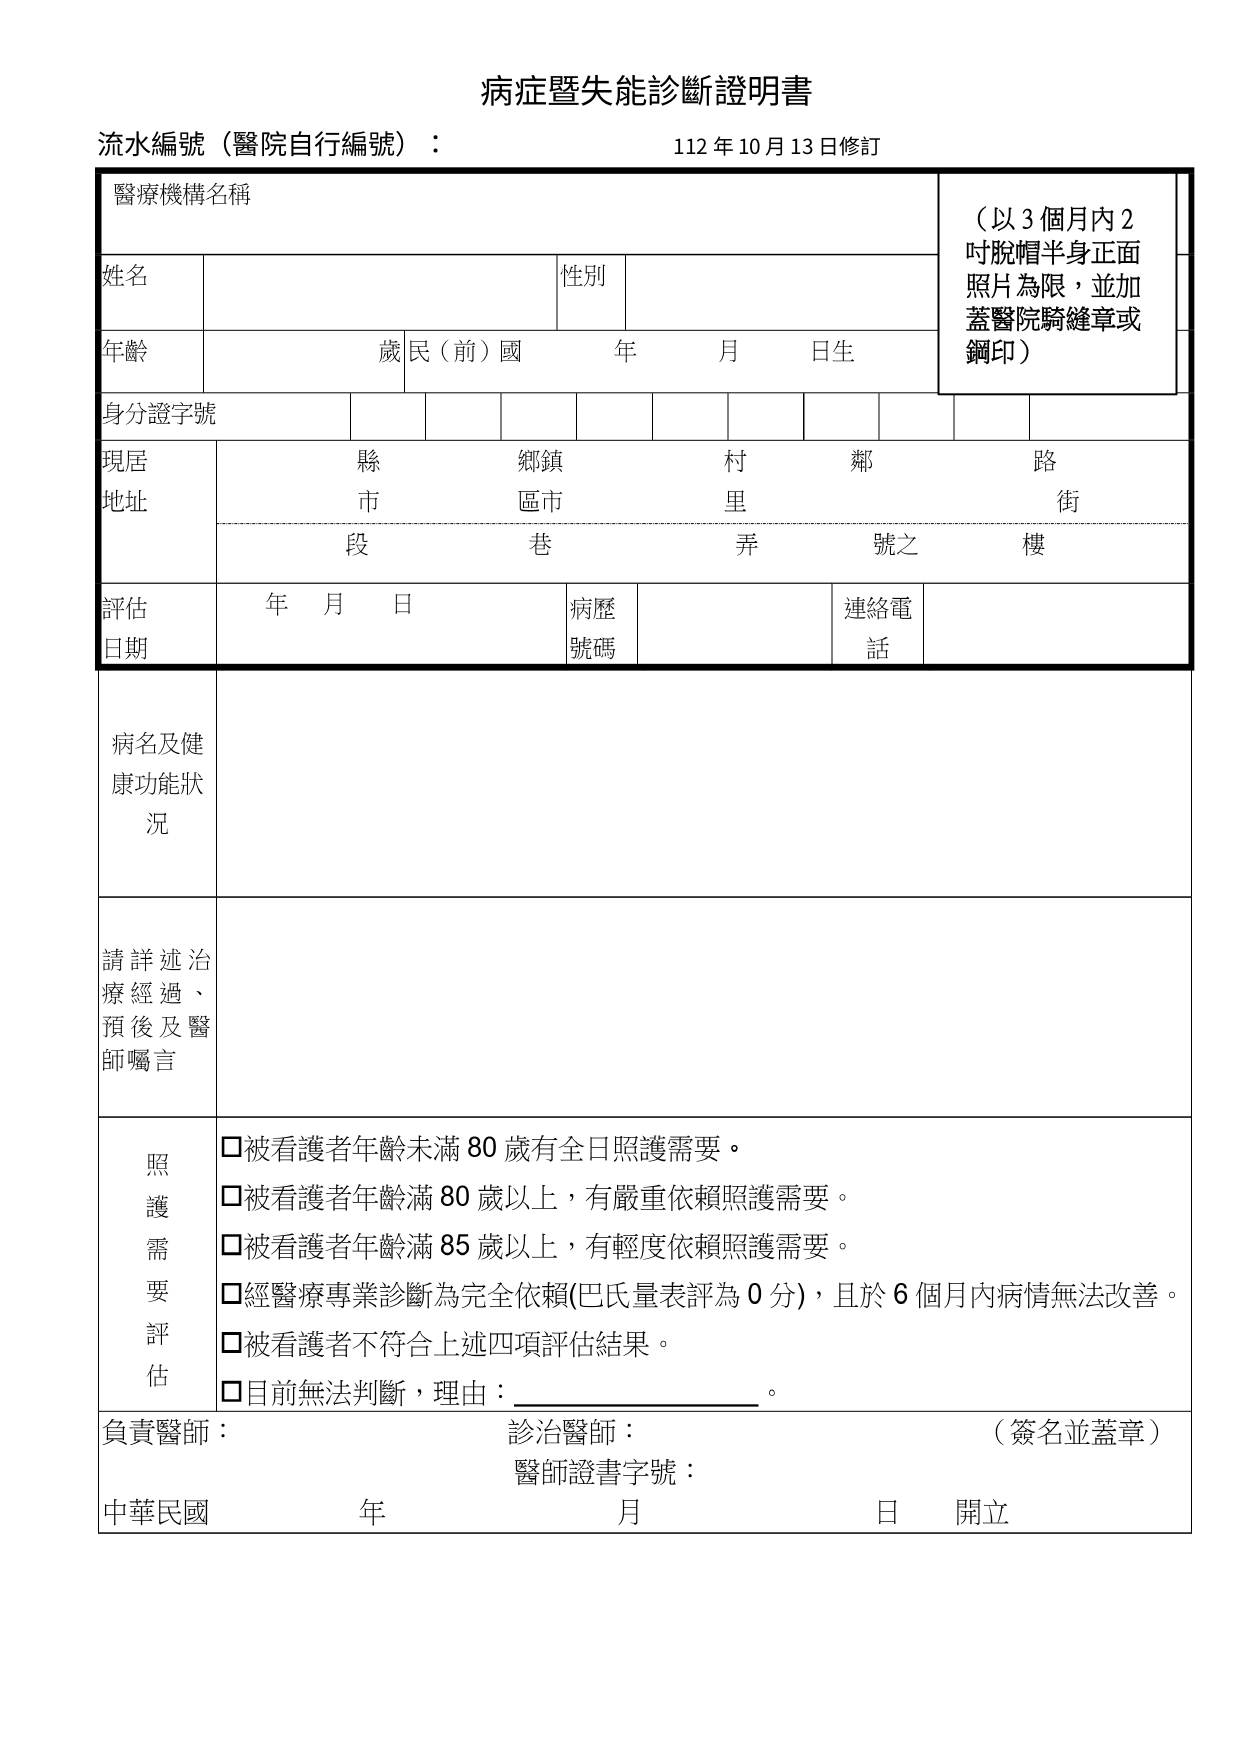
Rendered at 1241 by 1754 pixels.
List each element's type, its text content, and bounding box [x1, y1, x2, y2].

text 流水編號（醫院自行編號）： 112 年10 月13 日修訂 [97, 123, 1170, 162]
picture [94, 166, 1195, 1534]
text 病症暨失能診斷證明書 [124, 64, 1170, 113]
